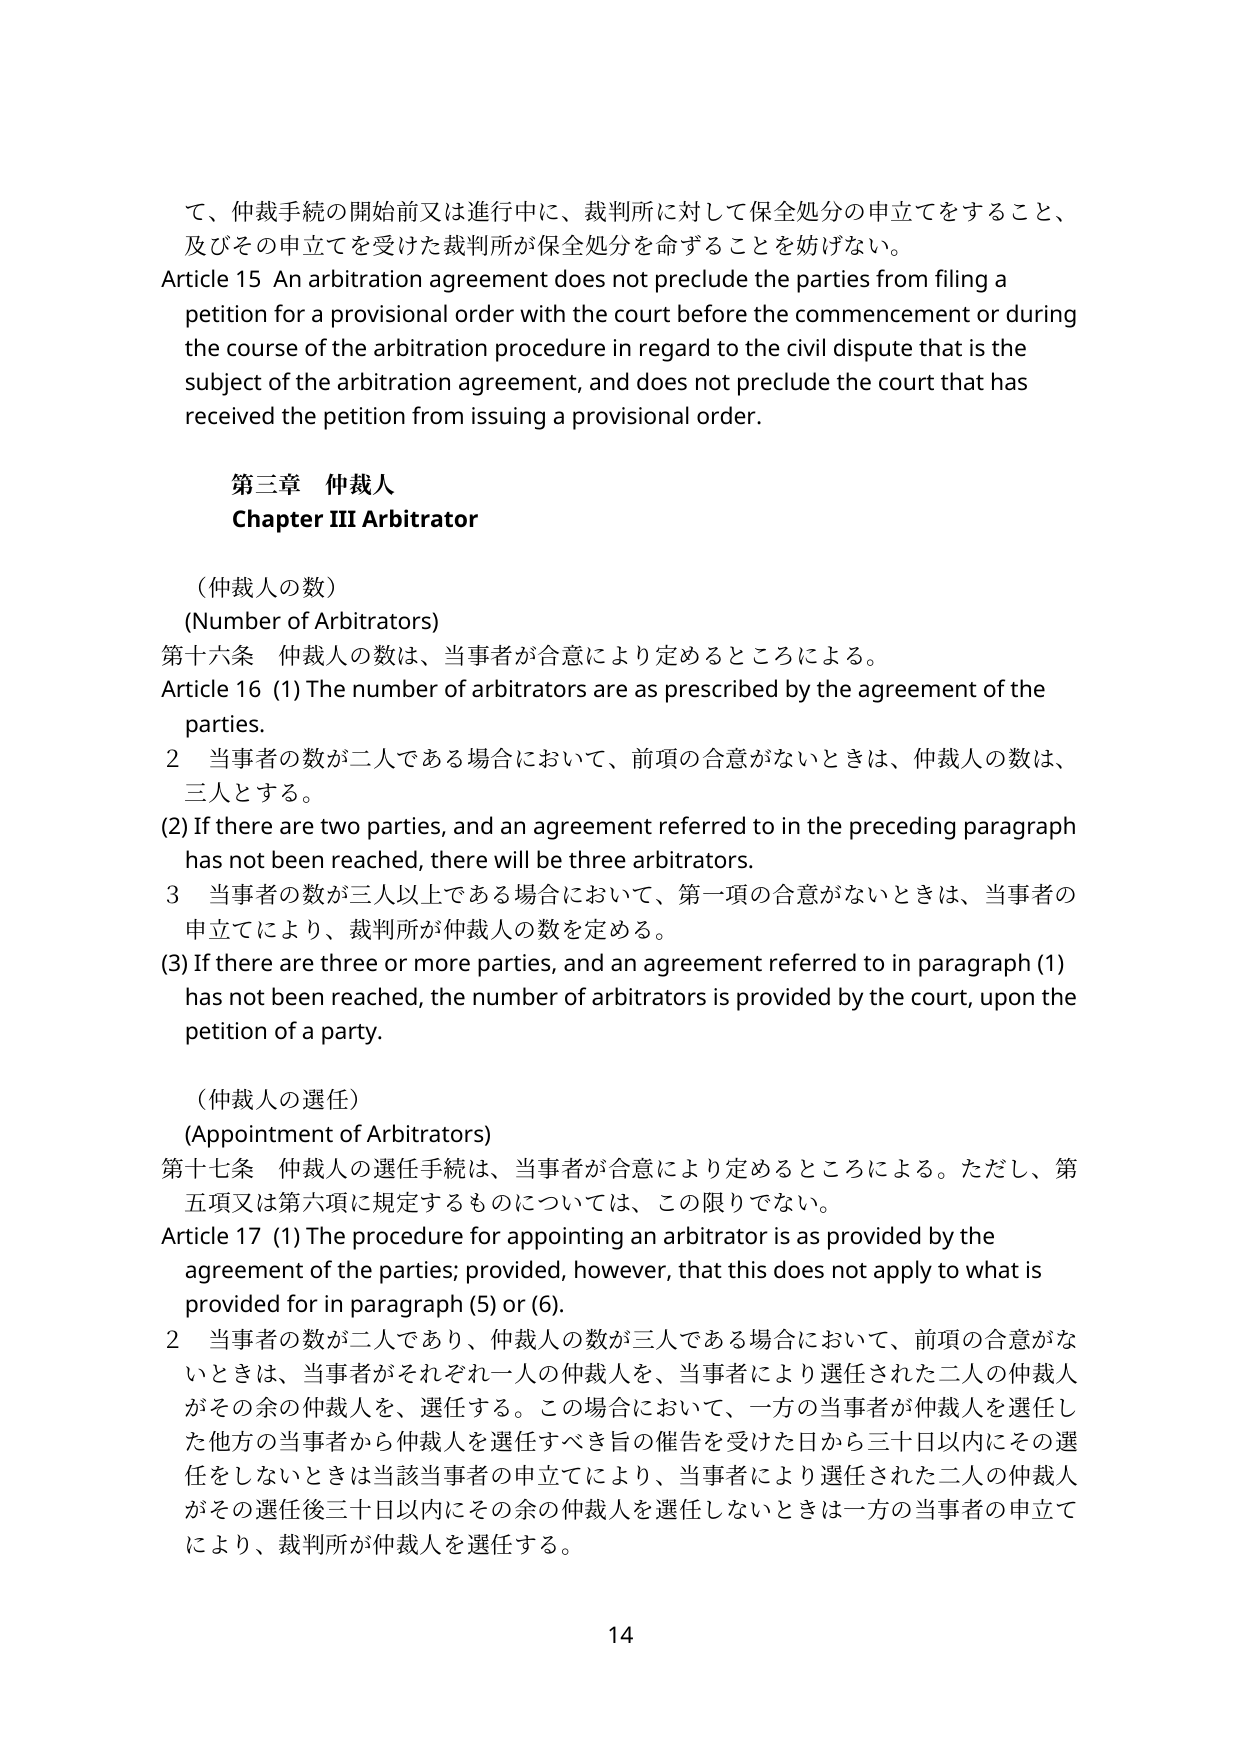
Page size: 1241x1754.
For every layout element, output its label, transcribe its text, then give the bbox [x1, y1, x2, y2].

text ２ 当事者の数が二人であり、仲裁人の数が三人である場合において、前項の合意がないときは、当事者がそれぞれ一人の仲裁人を、当事者により選任された二人の仲裁人がその余の仲裁人を、選任する。この場合において、一方の当事者が仲裁人を選任した他方の当事者から仲裁人を選任すべき旨の催告を受けた日から三十日以内にその選任をしないときは当該当事者の申立てにより、当事者により選任された二人の仲裁人がその選任後三十日以内にその余の仲裁人を選任しないときは一方の当事者の申立てにより、裁判所が仲裁人を選任する。 [161, 1321, 1079, 1560]
text 第三章 仲裁人 [230, 467, 1079, 501]
text Article 17 (1) The procedure for appointing an arbitrator is as provided by the agreement of the parties; provided, however, that this does not apply to what is provided for in paragraph (5) or (6). [161, 1219, 1079, 1321]
text (2) If there are two parties, and an agreement referred to in the preceding paragraph has not been reached, there will be three arbitrators. [161, 809, 1079, 877]
text Chapter III Arbitrator [230, 501, 1079, 535]
text (3) If there are three or more parties, and an agreement referred to in paragraph (1) has not been reached, the number of arbitrators is provided by the court, upon the petition of a party. [161, 945, 1079, 1048]
text (Appointment of Arbitrators) [184, 1116, 1079, 1150]
text Article 15 An arbitration agreement does not preclude the parties from filing a petition for a provisional order with the court before the commencement or during the course of the arbitration procedure in regard to the civil dispute that is the subject of the arbitration agreement, and does not preclude the court that has received the petition from issuing a provisional order. [161, 262, 1079, 433]
text Article 16 (1) The number of arbitrators are as prescribed by the agreement of the parties. [161, 672, 1079, 740]
text ２ 当事者の数が二人である場合において、前項の合意がないときは、仲裁人の数は、三人とする。 [161, 740, 1079, 809]
text 第十七条 仲裁人の選任手続は、当事者が合意により定めるところによる。ただし、第五項又は第六項に規定するものについては、この限りでない。 [161, 1150, 1079, 1219]
text （仲裁人の選任） [184, 1082, 1079, 1116]
text （仲裁人の数） [184, 569, 1079, 604]
text ３ 当事者の数が三人以上である場合において、第一項の合意がないときは、当事者の申立てにより、裁判所が仲裁人の数を定める。 [161, 877, 1079, 945]
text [161, 194, 1079, 262]
text 第十六条 仲裁人の数は、当事者が合意により定めるところによる。 [161, 638, 1079, 672]
text (Number of Arbitrators) [184, 604, 1079, 638]
